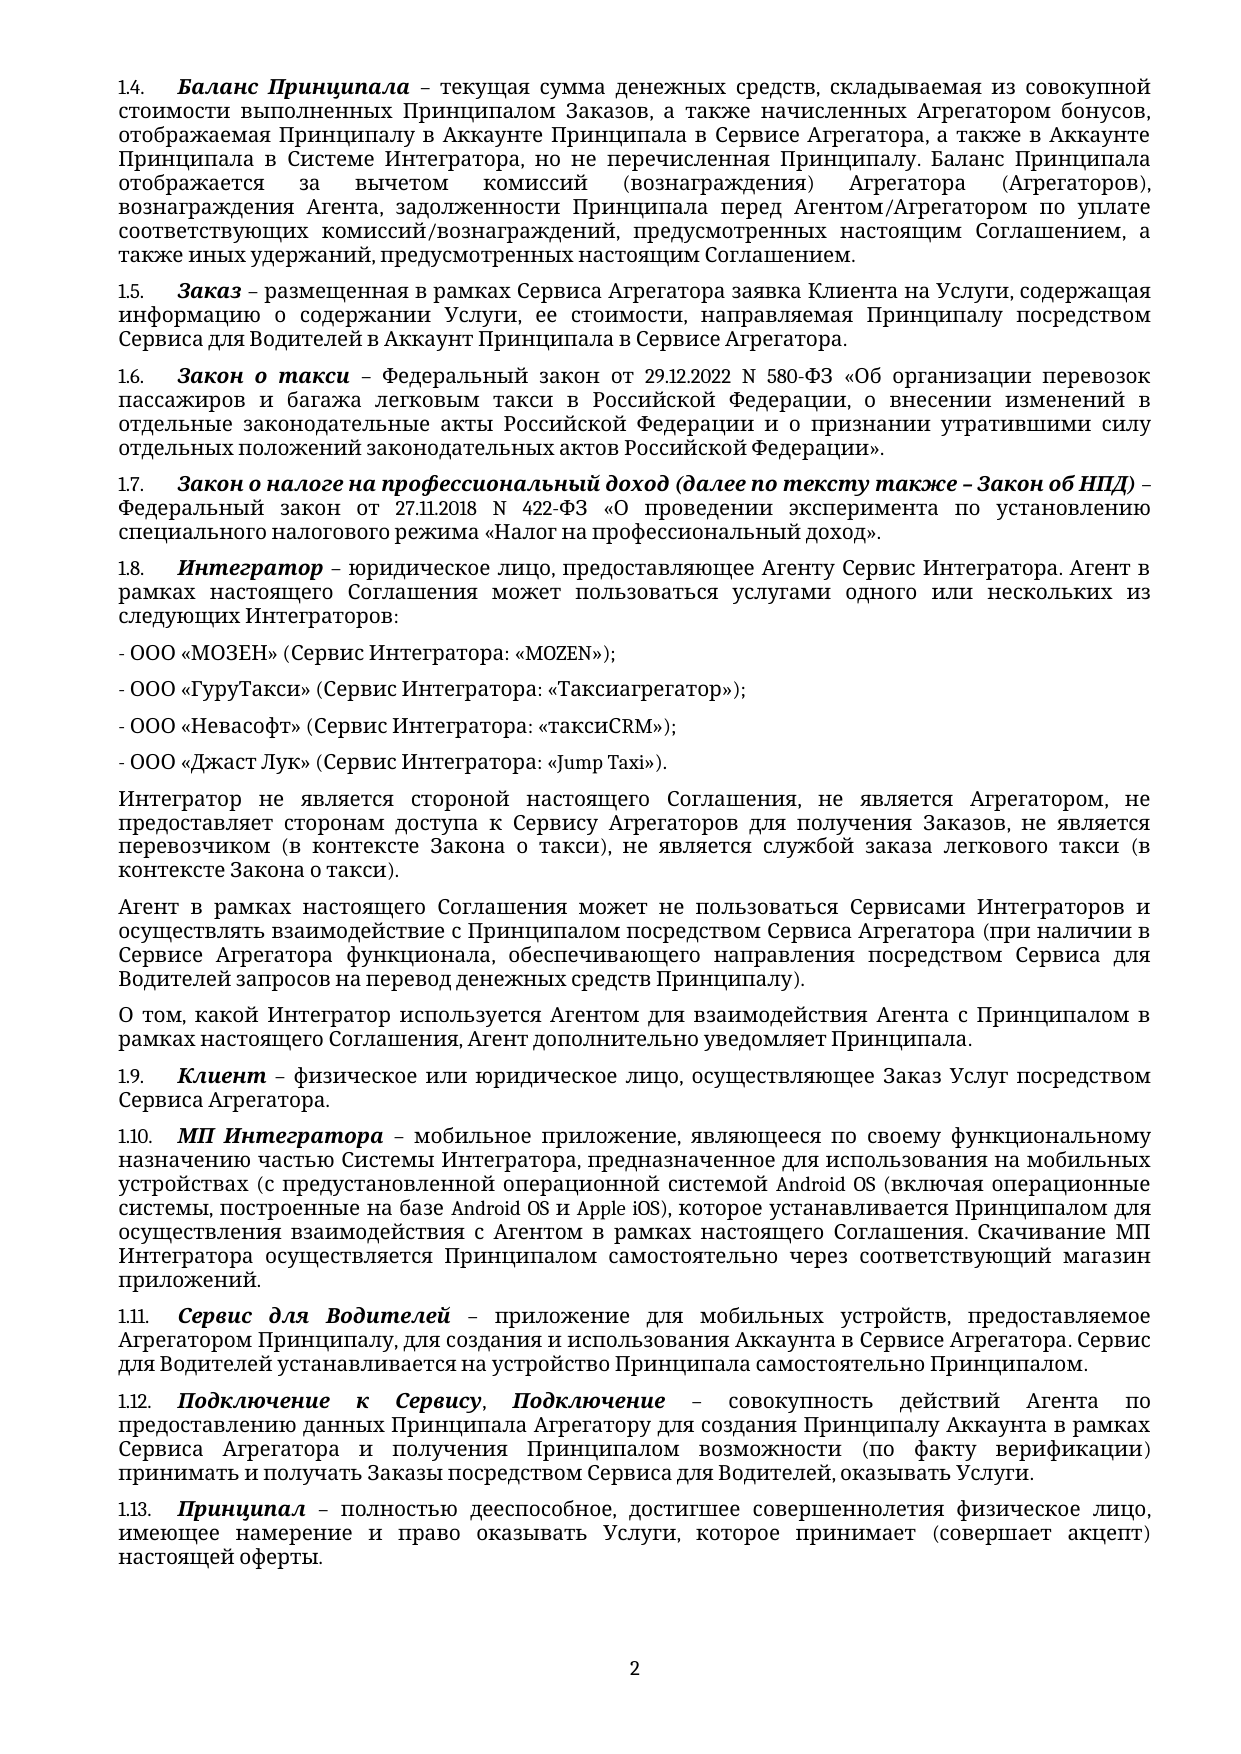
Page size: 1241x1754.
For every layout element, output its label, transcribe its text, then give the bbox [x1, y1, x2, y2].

list Интегратор – юридическое лицо, предоставляющее Агенту Сервис Интегратора. Агент в рамках настоящего Соглашения может пользоваться услугами одного или нескольких из следующих Интеграторов: [118, 557, 1152, 629]
list Закон о такси – Федеральный закон от 29.12.2022 N 580-ФЗ «Об организации перевозок пассажиров и багажа легковым такси в Российской Федерации, о внесении изменений в отдельные законодательные акты Российской Федерации и о признании утратившими силу отдельных положений законодательных актов Российской Федерации». [118, 364, 1152, 460]
list Баланс Принципала – текущая сумма денежных средств, складываемая из совокупной стоимости выполненных Принципалом Заказов, а также начисленных Агрегатором бонусов, отображаемая Принципалу в Аккаунте Принципала в Сервисе Агрегатора, а также в Аккаунте Принципала в Системе Интегратора, но не перечисленная Принципалу. Баланс Принципала отображается за вычетом комиссий (вознаграждения) Агрегатора (Агрегаторов), вознаграждения Агента, задолженности Принципала перед Агентом/Агрегатором по уплате соответствующих комиссий/вознаграждений, предусмотренных настоящим Соглашением, а также иных удержаний, предусмотренных настоящим Соглашением. [118, 76, 1152, 267]
list Клиент – физическое или юридическое лицо, осуществляющее Заказ Услуг посредством Сервиса Агрегатора. [118, 1064, 1152, 1112]
list Подключение к Сервису, Подключение – совокупность действий Агента по предоставлению данных Принципала Агрегатору для создания Принципалу Аккаунта в рамках Сервиса Агрегатора и получения Принципалом возможности (по факту верификации) принимать и получать Заказы посредством Сервиса для Водителей, оказывать Услуги. [118, 1389, 1152, 1485]
list - ООО «ГуруТакси» (Сервис Интегратора: «Таксиагрегатор»); [118, 678, 1152, 702]
list Сервис для Водителей – приложение для мобильных устройств, предоставляемое Агрегатором Принципалу, для создания и использования Аккаунта в Сервисе Агрегатора. Сервис для Водителей устанавливается на устройство Принципала самостоятельно Принципалом. [118, 1305, 1152, 1377]
list МП Интегратора – мобильное приложение, являющееся по своему функциональному назначению частью Системы Интегратора, предназначенное для использования на мобильных устройствах (с предустановленной операционной системой Android OS (включая операционные системы, построенные на базе Android OS и Apple iOS), которое устанавливается Принципалом для осуществления взаимодействия с Агентом в рамках настоящего Соглашения. Скачивание МП Интегратора осуществляется Принципалом самостоятельно через соответствующий магазин приложений. [118, 1125, 1152, 1292]
list - ООО «Джаст Лук» (Сервис Интегратора: «Jump Taxi»). [118, 751, 1152, 775]
list Закон о налоге на профессиональный доход (далее по тексту также – Закон об НПД) – Федеральный закон от 27.11.2018 N 422-ФЗ «О проведении эксперимента по установлению специального налогового режима «Налог на профессиональный доход». [118, 473, 1152, 544]
list Заказ – размещенная в рамках Сервиса Агрегатора заявка Клиента на Услуги, содержащая информацию о содержании Услуги, ее стоимости, направляемая Принципалу посредством Сервиса для Водителей в Аккаунт Принципала в Сервисе Агрегатора. [118, 280, 1152, 352]
list О том, какой Интегратор используется Агентом для взаимодействия Агента с Принципалом в рамках настоящего Соглашения, Агент дополнительно уведомляет Принципала. [118, 1004, 1152, 1052]
list - ООО «Невасофт» (Сервис Интегратора: «таксиСRM»); [118, 714, 1152, 738]
list Интегратор не является стороной настоящего Соглашения, не является Агрегатором, не предоставляет сторонам доступа к Сервису Агрегаторов для получения Заказов, не является перевозчиком (в контексте Закона о такси), не является службой заказа легкового такси (в контексте Закона о такси). [118, 787, 1152, 883]
list Агент в рамках настоящего Соглашения может не пользоваться Сервисами Интеграторов и осуществлять взаимодействие с Принципалом посредством Сервиса Агрегатора (при наличии в Сервисе Агрегатора функционала, обеспечивающего направления посредством Сервиса для Водителей запросов на перевод денежных средств Принципалу). [118, 896, 1152, 991]
list Принципал – полностью дееспособное, достигшее совершеннолетия физическое лицо, имеющее намерение и право оказывать Услуги, которое принимает (совершает акцепт) настоящей оферты. [118, 1498, 1152, 1569]
list - ООО «МОЗЕН» (Сервис Интегратора: «MOZEN»); [118, 641, 1152, 665]
